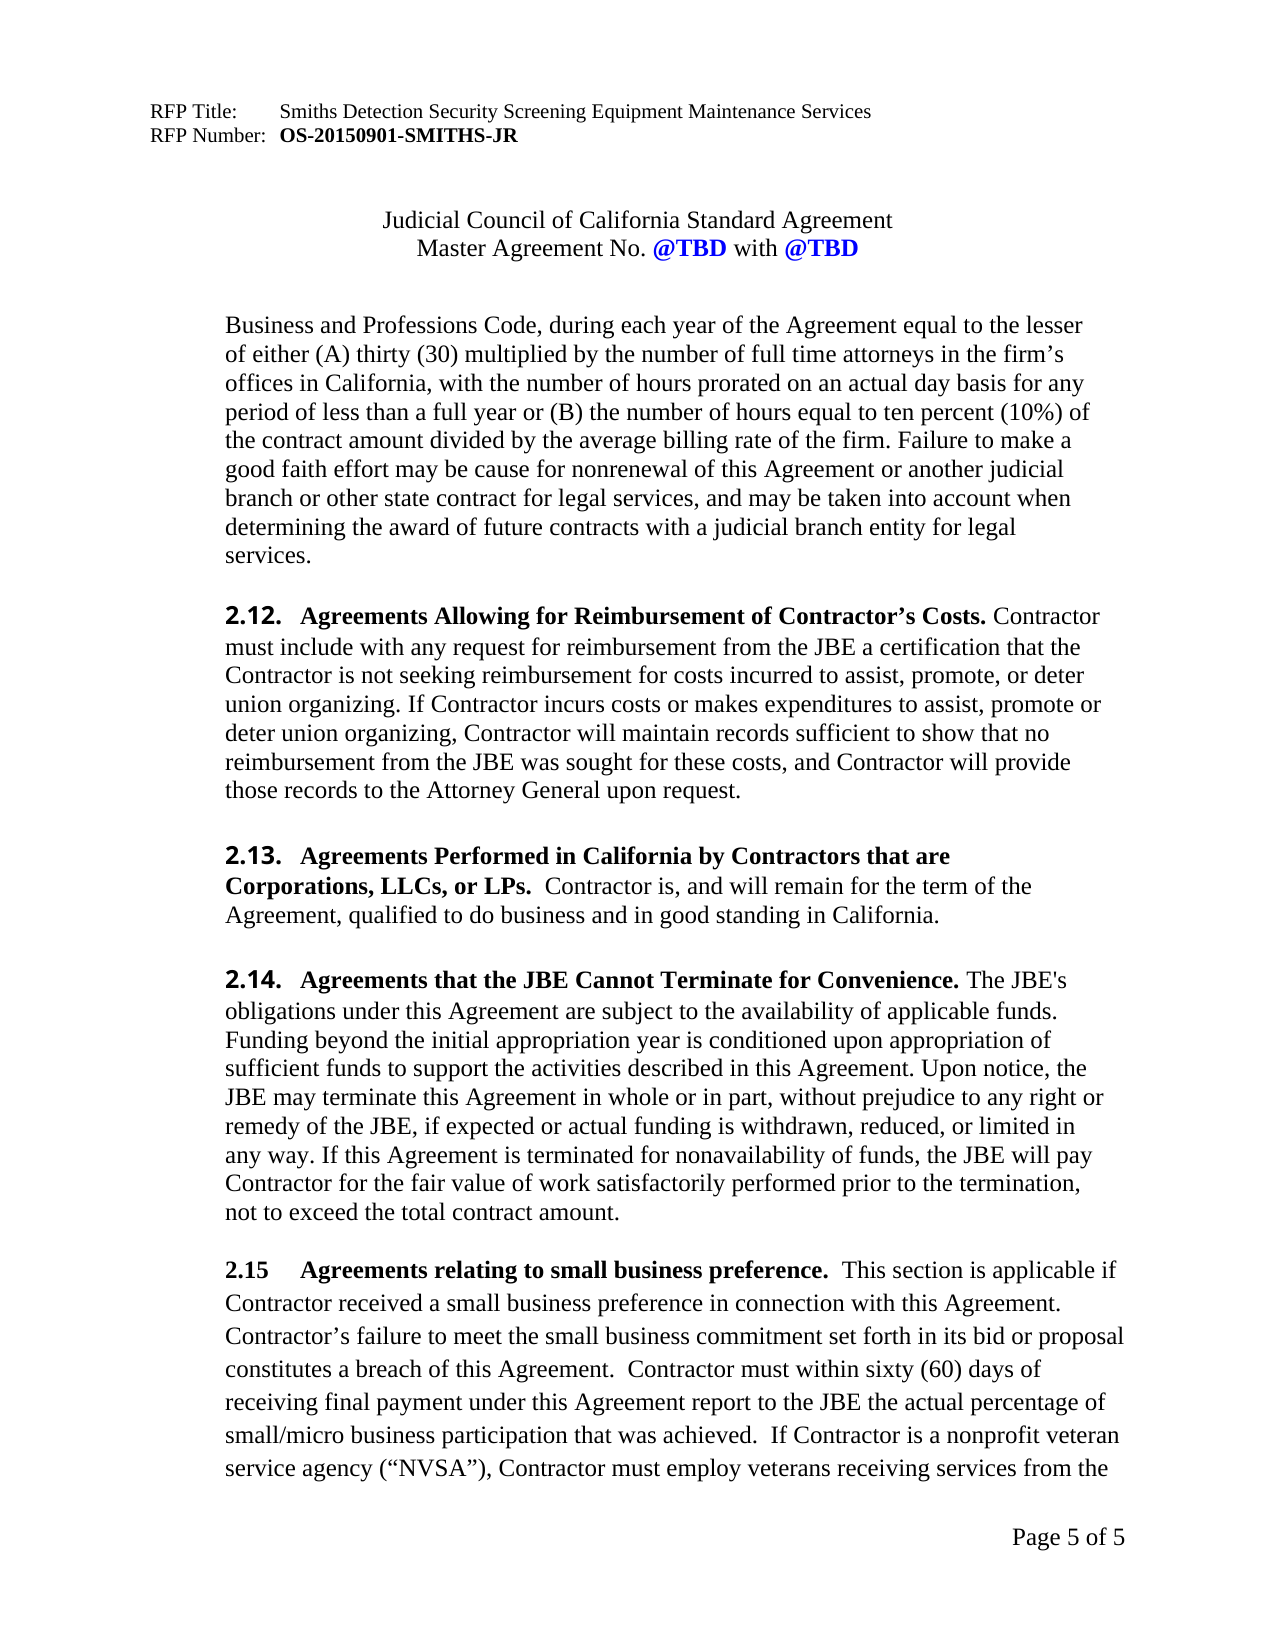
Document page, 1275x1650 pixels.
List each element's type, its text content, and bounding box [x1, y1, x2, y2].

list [225, 1255, 1125, 1482]
list Agreements Allowing for Reimbursement of Contractor’s Costs. Contractor must include with any request for reimbursement from the JBE a certification that the Contractor is not seeking reimbursement for costs incurred to assist, promote, or deter union organizing. If Contractor incurs costs or makes expenditures to assist, promote or deter union organizing, Contractor will maintain records sufficient to show that no reimbursement from the JBE was sought for these costs, and Contractor will provide those records to the Attorney General upon request. [225, 598, 1106, 804]
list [225, 310, 1106, 569]
list Agreements Performed in California by Contractors that are Corporations, LLCs, or LPs. Contractor is, and will remain for the term of the Agreement, qualified to do business and in good standing in California. [225, 837, 1106, 929]
list Agreements that the JBE Cannot Terminate for Convenience. The JBE's obligations under this Agreement are subject to the availability of applicable funds. Funding beyond the initial appropriation year is conditioned upon appropriation of sufficient funds to support the activities described in this Agreement. Upon notice, the JBE may terminate this Agreement in whole or in part, without prejudice to any right or remedy of the JBE, if expected or actual funding is withdrawn, reduced, or limited in any way. If this Agreement is terminated for nonavailability of funds, the JBE will pay Contractor for the fair value of work satisfactorily performed prior to the termination, not to exceed the total contract amount. [225, 962, 1106, 1226]
